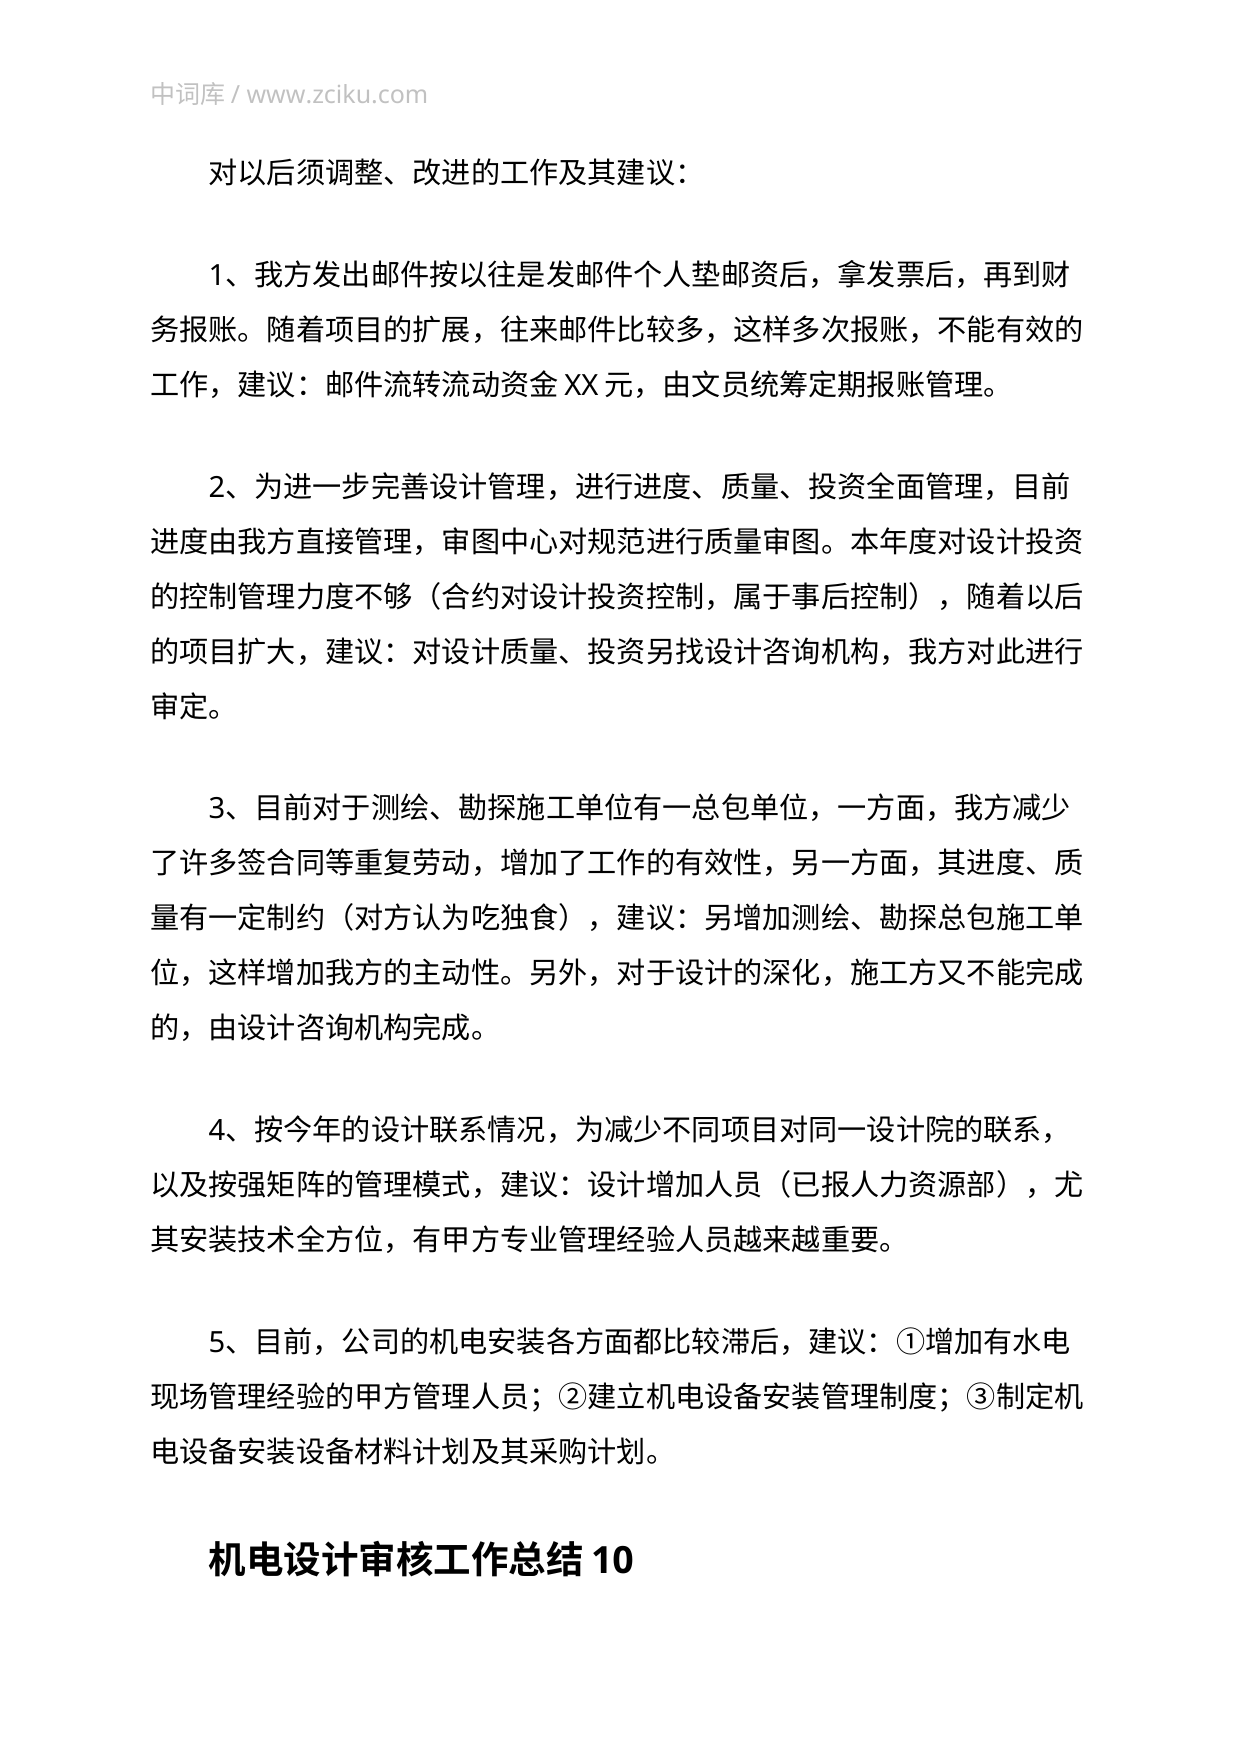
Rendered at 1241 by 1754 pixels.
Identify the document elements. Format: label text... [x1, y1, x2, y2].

text 1、我方发出邮件按以往是发邮件个人垫邮资后，拿发票后，再到财务报账。随着项目的扩展，往来邮件比较多，这样多次报账，不能有效的工作，建议：邮件流转流动资金XX元，由文员统筹定期报账管理。 [150, 252, 1090, 404]
text 4、按今年的设计联系情况，为减少不同项目对同一设计院的联系，以及按强矩阵的管理模式，建议：设计增加人员（已报人力资源部），尤其安装技术全方位，有甲方专业管理经验人员越来越重要。 [150, 1107, 1090, 1259]
text 对以后须调整、改进的工作及其建议： [150, 150, 1090, 192]
text 机电设计审核工作总结10 [150, 1530, 1090, 1584]
text 3、目前对于测绘、勘探施工单位有一总包单位，一方面，我方减少了许多签合同等重复劳动，增加了工作的有效性，另一方面，其进度、质量有一定制约（对方认为吃独食），建议：另增加测绘、勘探总包施工单位，这样增加我方的主动性。另外，对于设计的深化，施工方又不能完成的，由设计咨询机构完成。 [150, 785, 1090, 1047]
text 2、为进一步完善设计管理，进行进度、质量、投资全面管理，目前进度由我方直接管理，审图中心对规范进行质量审图。本年度对设计投资的控制管理力度不够（合约对设计投资控制，属于事后控制），随着以后的项目扩大，建议：对设计质量、投资另找设计咨询机构，我方对此进行审定。 [150, 464, 1090, 726]
text 5、目前，公司的机电安装各方面都比较滞后，建议：①增加有水电现场管理经验的甲方管理人员；②建立机电设备安装管理制度；③制定机电设备安装设备材料计划及其采购计划。 [150, 1318, 1090, 1470]
